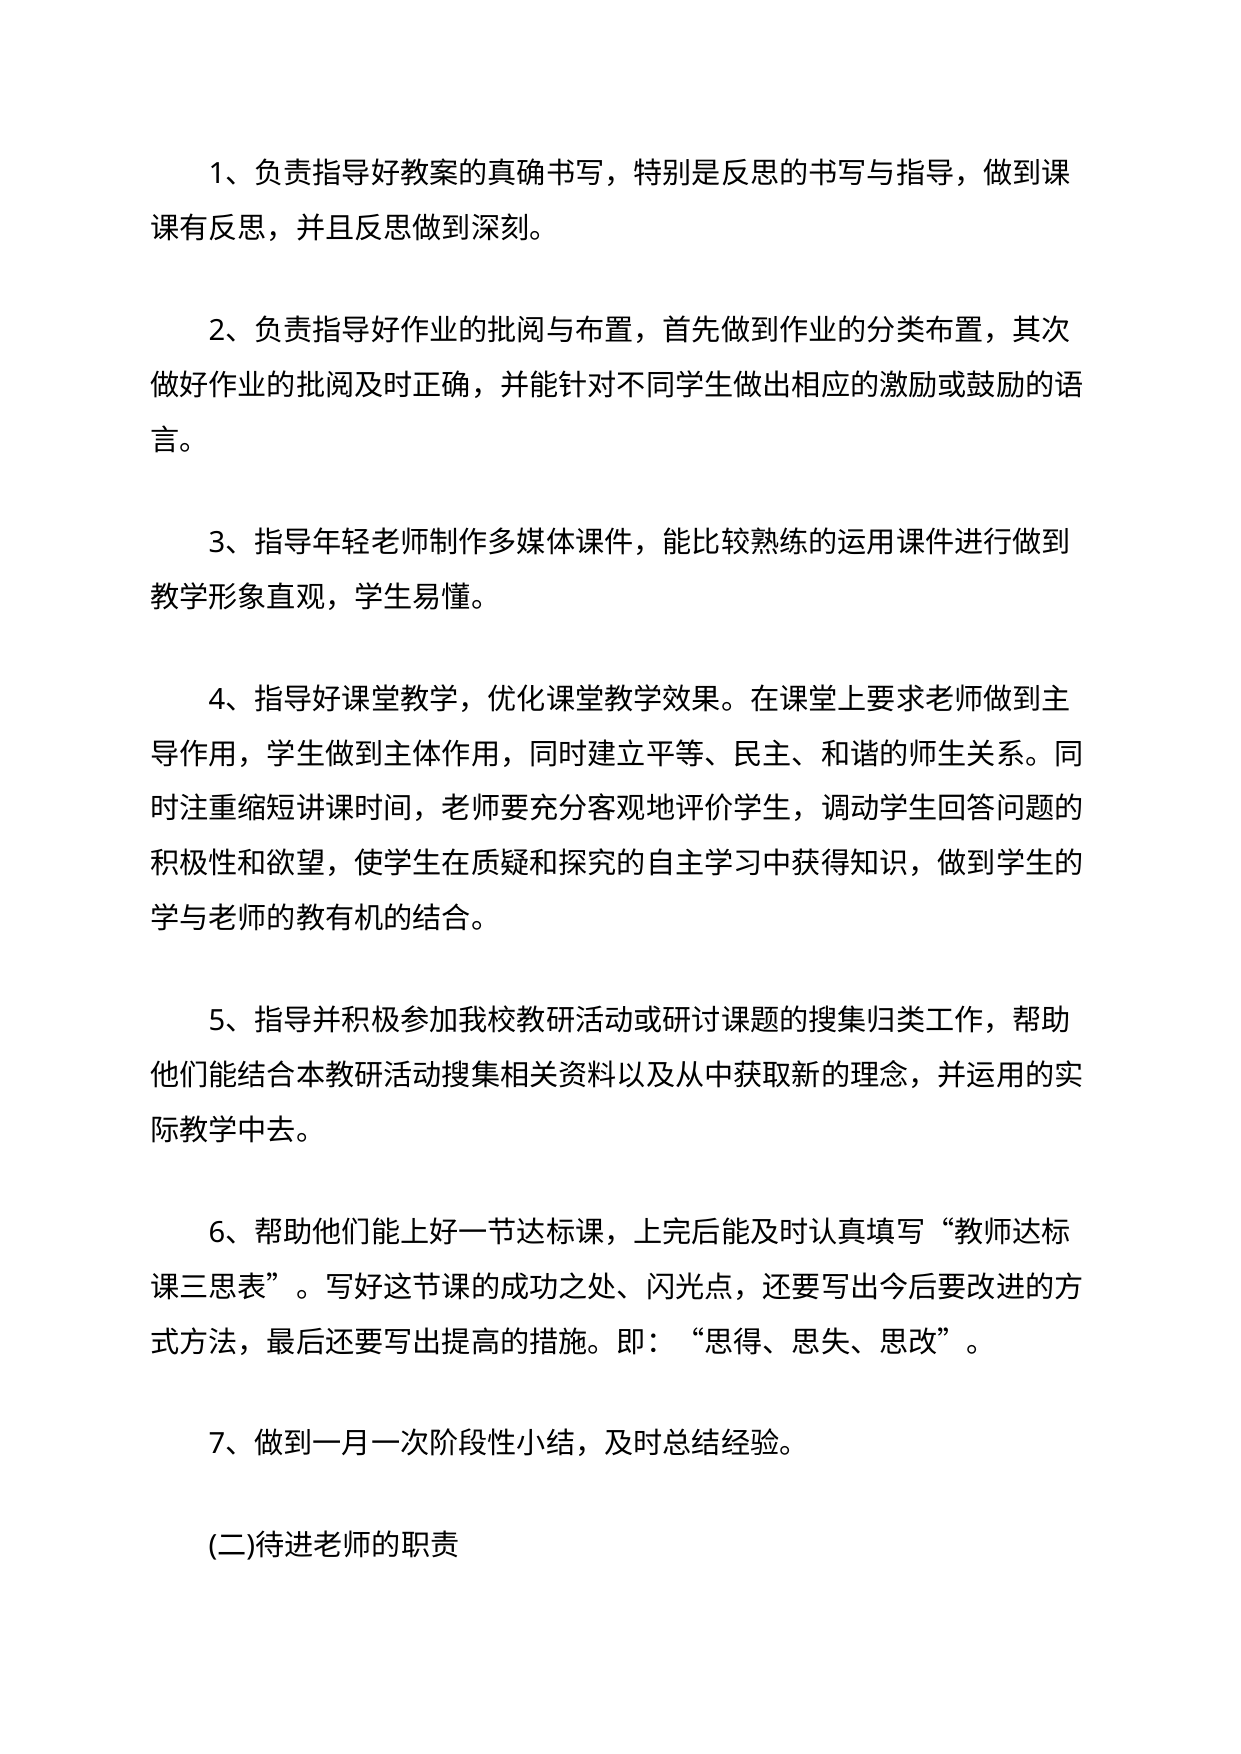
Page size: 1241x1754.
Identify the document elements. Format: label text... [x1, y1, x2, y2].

text 4、指导好课堂教学，优化课堂教学效果。在课堂上要求老师做到主导作用，学生做到主体作用，同时建立平等、民主、和谐的师生关系。同时注重缩短讲课时间，老师要充分客观地评价学生，调动学生回答问题的积极性和欲望，使学生在质疑和探究的自主学习中获得知识，做到学生的学与老师的教有机的结合。 [150, 675, 1090, 937]
text 5、指导并积极参加我校教研活动或研讨课题的搜集归类工作，帮助他们能结合本教研活动搜集相关资料以及从中获取新的理念，并运用的实际教学中去。 [150, 997, 1090, 1149]
text (二)待进老师的职责 [150, 1522, 1090, 1564]
text 7、做到一月一次阶段性小结，及时总结经验。 [150, 1420, 1090, 1462]
text 2、负责指导好作业的批阅与布置，首先做到作业的分类布置，其次做好作业的批阅及时正确，并能针对不同学生做出相应的激励或鼓励的语言。 [150, 307, 1090, 459]
text 3、指导年轻老师制作多媒体课件，能比较熟练的运用课件进行做到教学形象直观，学生易懂。 [150, 518, 1090, 616]
text 6、帮助他们能上好一节达标课，上完后能及时认真填写“教师达标课三思表”。写好这节课的成功之处、闪光点，还要写出今后要改进的方式方法，最后还要写出提高的措施。即：“思得、思失、思改”。 [150, 1208, 1090, 1361]
text 1、负责指导好教案的真确书写，特别是反思的书写与指导，做到课课有反思，并且反思做到深刻。 [150, 150, 1090, 247]
